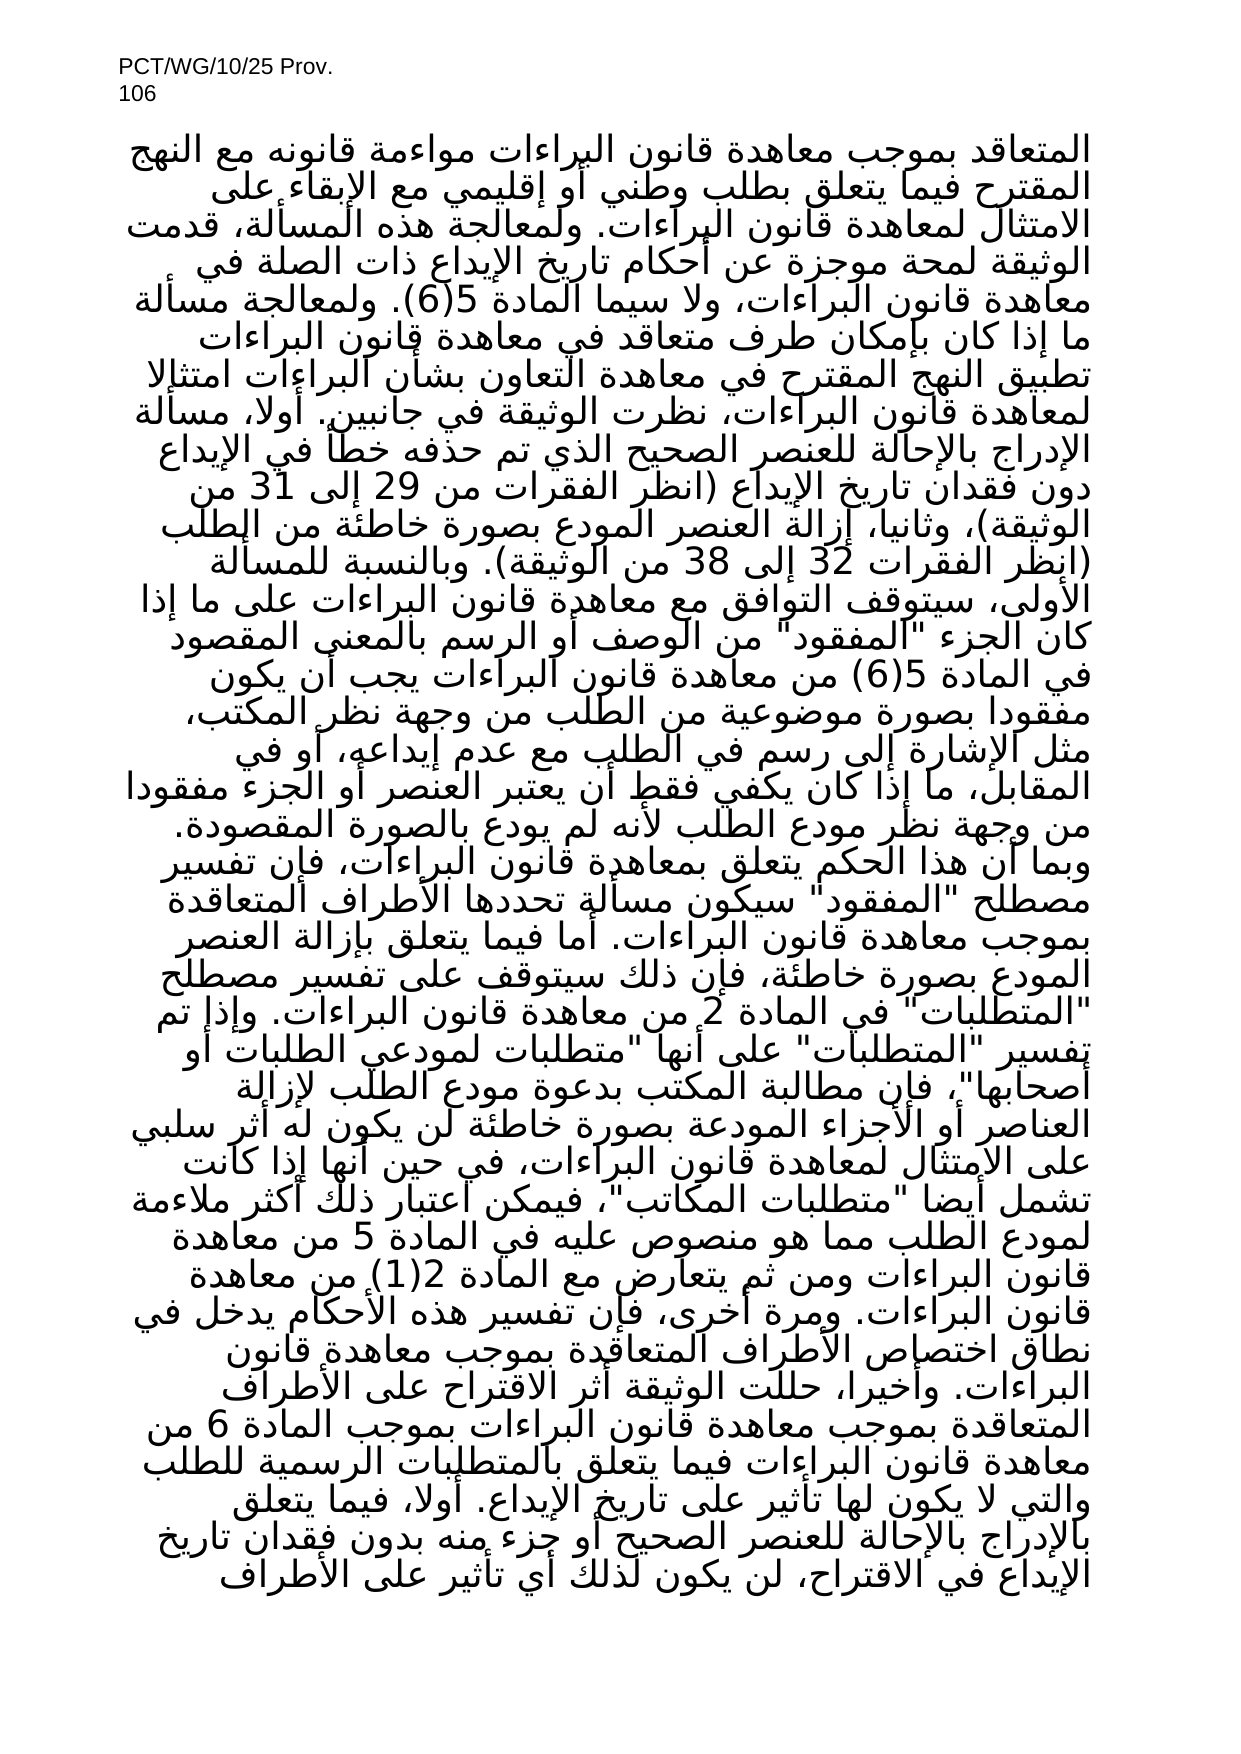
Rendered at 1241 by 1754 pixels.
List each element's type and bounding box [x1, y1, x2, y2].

text [118, 132, 1092, 1595]
